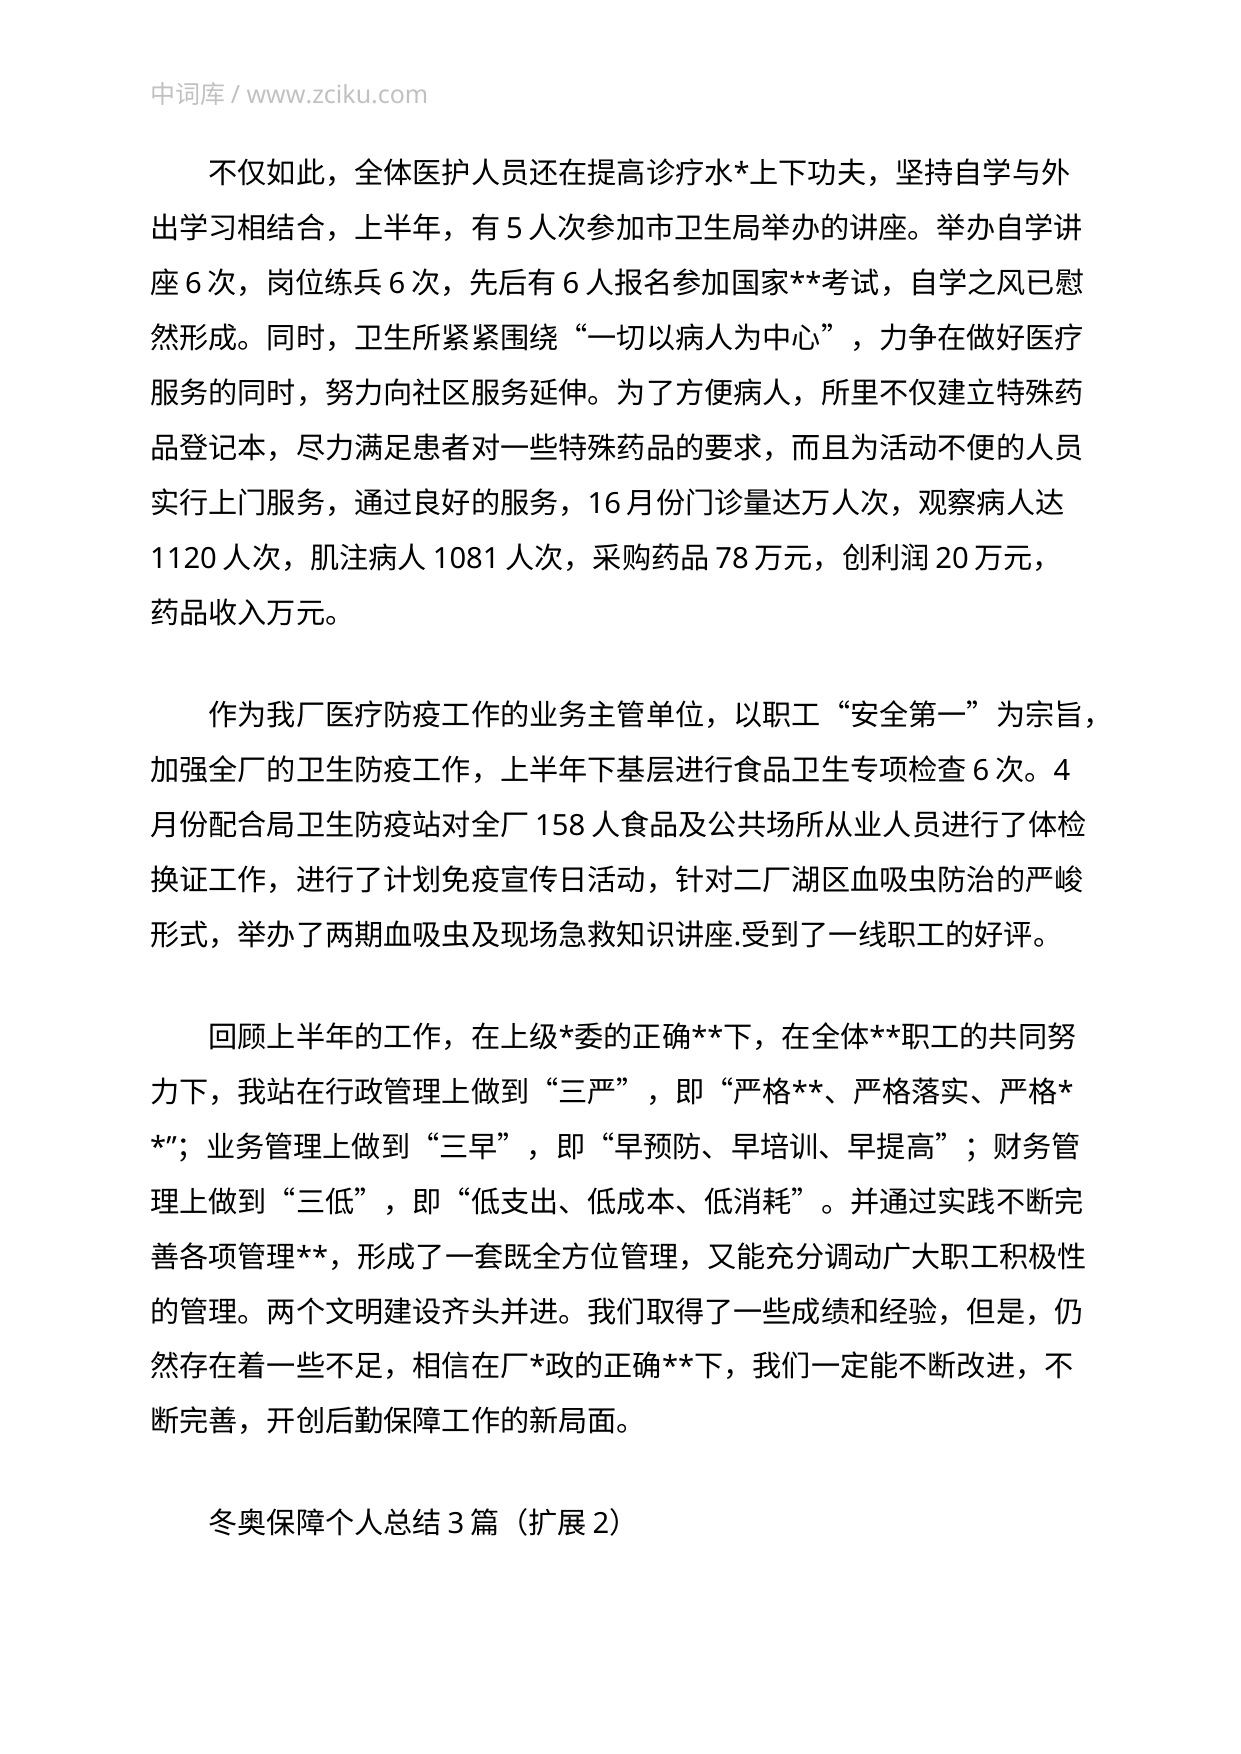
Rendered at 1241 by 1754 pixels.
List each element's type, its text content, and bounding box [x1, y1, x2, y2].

text 作为我厂医疗防疫工作的业务主管单位，以职工“安全第一”为宗旨，加强全厂的卫生防疫工作，上半年下基层进行食品卫生专项检查6次。4月份配合局卫生防疫站对全厂158人食品及公共场所从业人员进行了体检换证工作，进行了计划免疫宣传日活动，针对二厂湖区血吸虫防治的严峻形式，举办了两期血吸虫及现场急救知识讲座.受到了一线职工的好评。 [150, 691, 1090, 954]
text 回顾上半年的工作，在上级*委的正确**下，在全体**职工的共同努力下，我站在行政管理上做到“三严”，即“严格**、严格落实、严格**”；业务管理上做到“三早”，即“早预防、早培训、早提高”；财务管理上做到“三低”，即“低支出、低成本、低消耗”。并通过实践不断完善各项管理**，形成了一套既全方位管理，又能充分调动广大职工积极性的管理。两个文明建设齐头并进。我们取得了一些成绩和经验，但是，仍然存在着一些不足，相信在厂*政的正确**下，我们一定能不断改进，不断完善，开创后勤保障工作的新局面。 [150, 1013, 1090, 1440]
text 不仅如此，全体医护人员还在提高诊疗水*上下功夫，坚持自学与外出学习相结合，上半年，有5人次参加市卫生局举办的讲座。举办自学讲座6次，岗位练兵6次，先后有6人报名参加国家**考试，自学之风已慰然形成。同时，卫生所紧紧围绕“一切以病人为中心”，力争在做好医疗服务的同时，努力向社区服务延伸。为了方便病人，所里不仅建立特殊药品登记本，尽力满足患者对一些特殊药品的要求，而且为活动不便的人员实行上门服务，通过良好的服务，16月份门诊量达万人次，观察病人达1120人次，肌注病人1081人次，采购药品78万元，创利润20万元，药品收入万元。 [150, 150, 1090, 632]
text 冬奥保障个人总结3篇（扩展2） [150, 1500, 1090, 1542]
